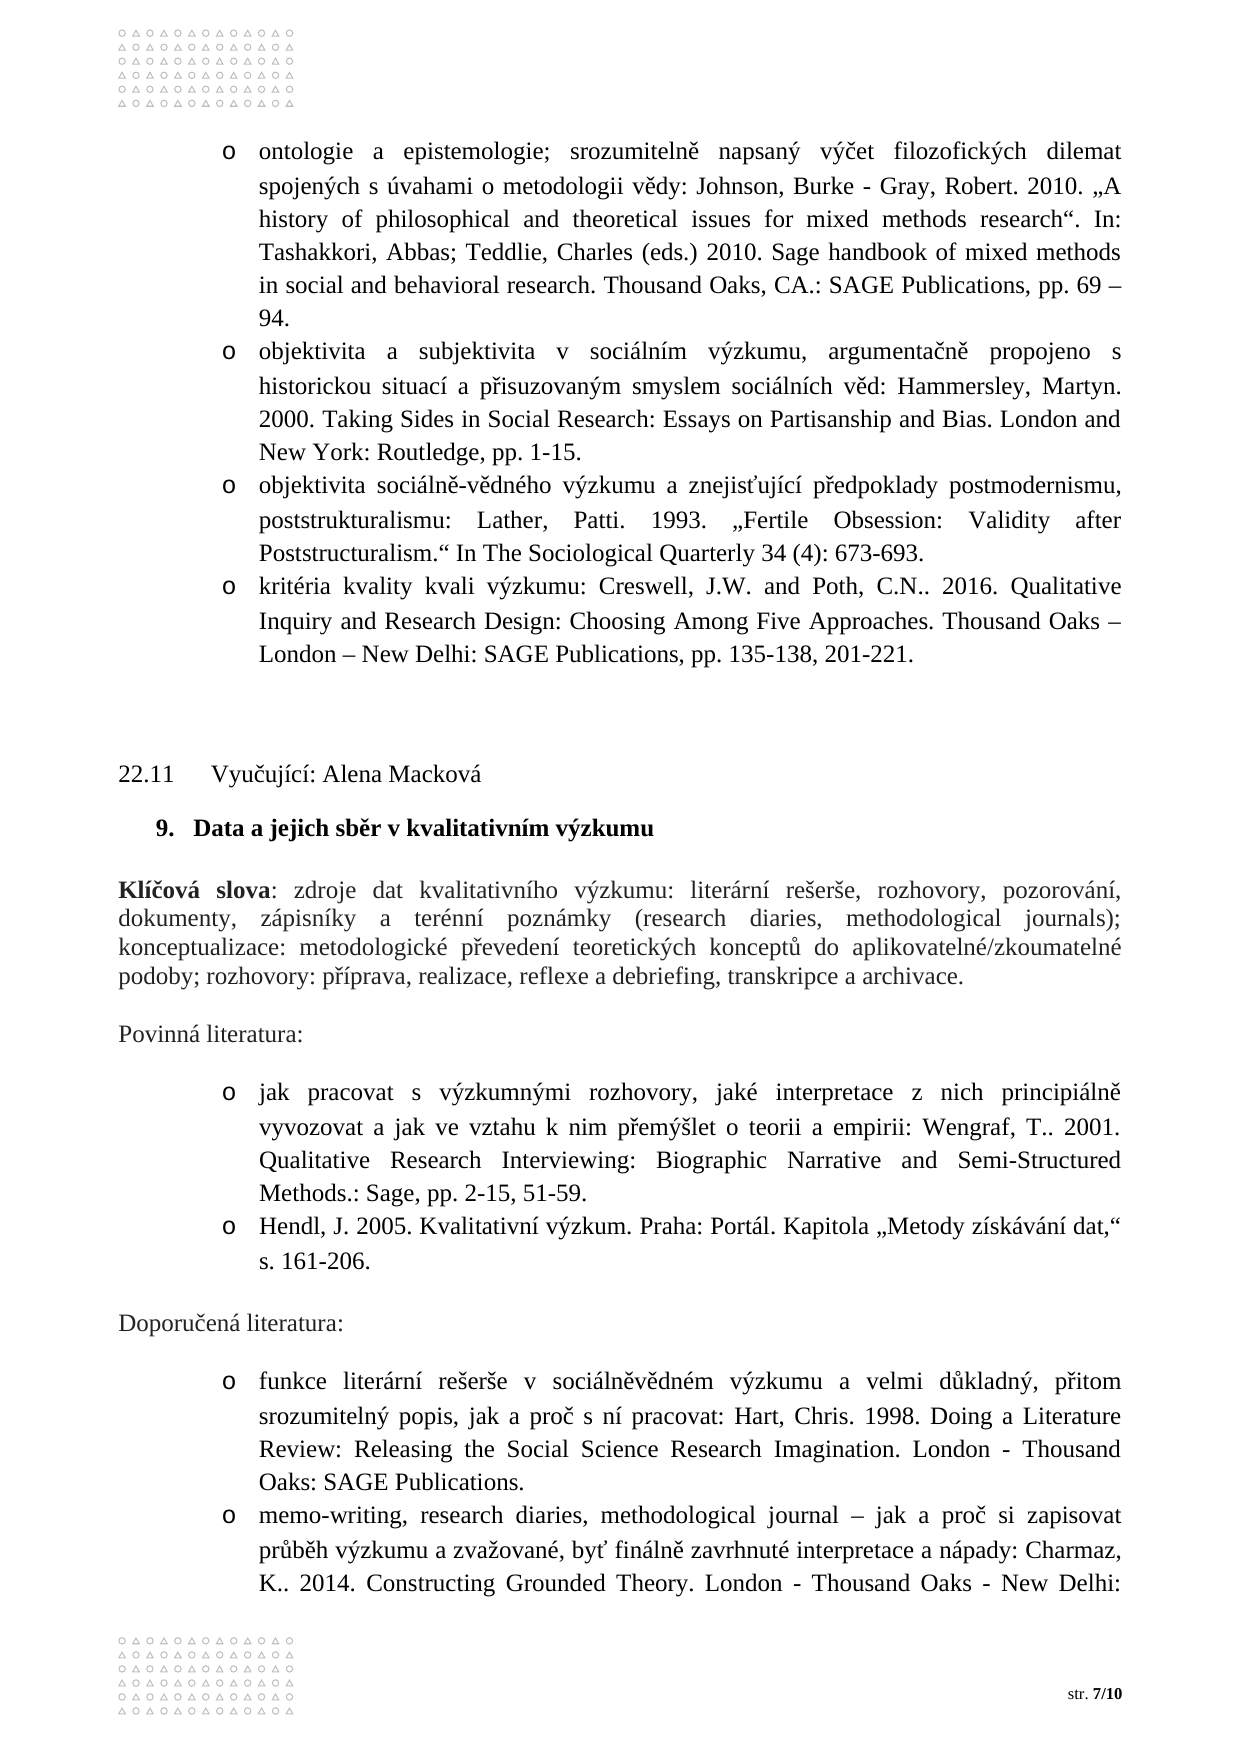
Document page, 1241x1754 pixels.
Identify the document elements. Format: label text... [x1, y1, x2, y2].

text Klíčová slova: zdroje dat kvalitativního výzkumu: literární rešerše, rozhovory, pozorování, dokumenty, zápisníky a terénní poznámky (research diaries, methodological journals); konceptualizace: metodologické převedení teoretických konceptů do aplikovatelné/zkoumatelné podoby; rozhovory: příprava, realizace, reflexe a debriefing, transkripce a archivace. [118, 875, 1122, 990]
list Hendl, J. 2005. Kvalitativní výzkum. Praha: Portál. Kapitola „Metody získávání dat,“ s. 161-206. [221, 1211, 1122, 1275]
list objektivita a subjektivita v sociálním výzkumu, argumentačně propojeno s historickou situací a přisuzovaným smyslem sociálních věd: Hammersley, Martyn. 2000. Taking Sides in Social Research: Essays on Partisanship and Bias. London and New York: Routledge, pp. 1-15. [221, 336, 1122, 466]
list funkce literární rešerše v sociálněvědném výzkumu a velmi důkladný, přitom srozumitelný popis, jak a proč s ní pracovat: Hart, Chris. 1998. Doing a Literature Review: Releasing the Social Science Research Imagination. London - Thousand Oaks: SAGE Publications. [221, 1366, 1122, 1496]
text Povinná literatura: [118, 1019, 1122, 1048]
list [221, 1500, 1122, 1597]
list objektivita sociálně-vědného výzkumu a znejisťující předpoklady postmodernismu, poststrukturalismu: Lather, Patti. 1993. „Fertile Obsession: Validity after Poststructuralism.“ In The Sociological Quarterly 34 (4): 673-693. [221, 470, 1122, 567]
list jak pracovat s výzkumnými rozhovory, jaké interpretace z nich principiálně vyvozovat a jak ve vztahu k nim přemýšlet o teorii a empirii: Wengraf, T.. 2001. Qualitative Research Interviewing: Biographic Narrative and Semi-Structured Methods.: Sage, pp. 2-15, 51-59. [221, 1077, 1122, 1207]
list Data a jejich sběr v kvalitativním výzkumu [156, 813, 1122, 841]
list Vyučující: Alena Macková [118, 759, 1122, 787]
list ontologie a epistemologie; srozumitelně napsaný výčet filozofických dilemat spojených s úvahami o metodologii vědy: Johnson, Burke - Gray, Robert. 2010. „A history of philosophical and theoretical issues for mixed methods research“. In: Tashakkori, Abbas; Teddlie, Charles (eds.) 2010. Sage handbook of mixed methods in social and behavioral research. Thousand Oaks, CA.: SAGE Publications, pp. 69 – 94. [221, 136, 1122, 332]
list kritéria kvality kvali výzkumu: Creswell, J.W. and Poth, C.N.. 2016. Qualitative Inquiry and Research Design: Choosing Among Five Approaches. Thousand Oaks – London – New Delhi: SAGE Publications, pp. 135-138, 201-221. [221, 571, 1122, 668]
text Doporučená literatura: [118, 1308, 1122, 1337]
